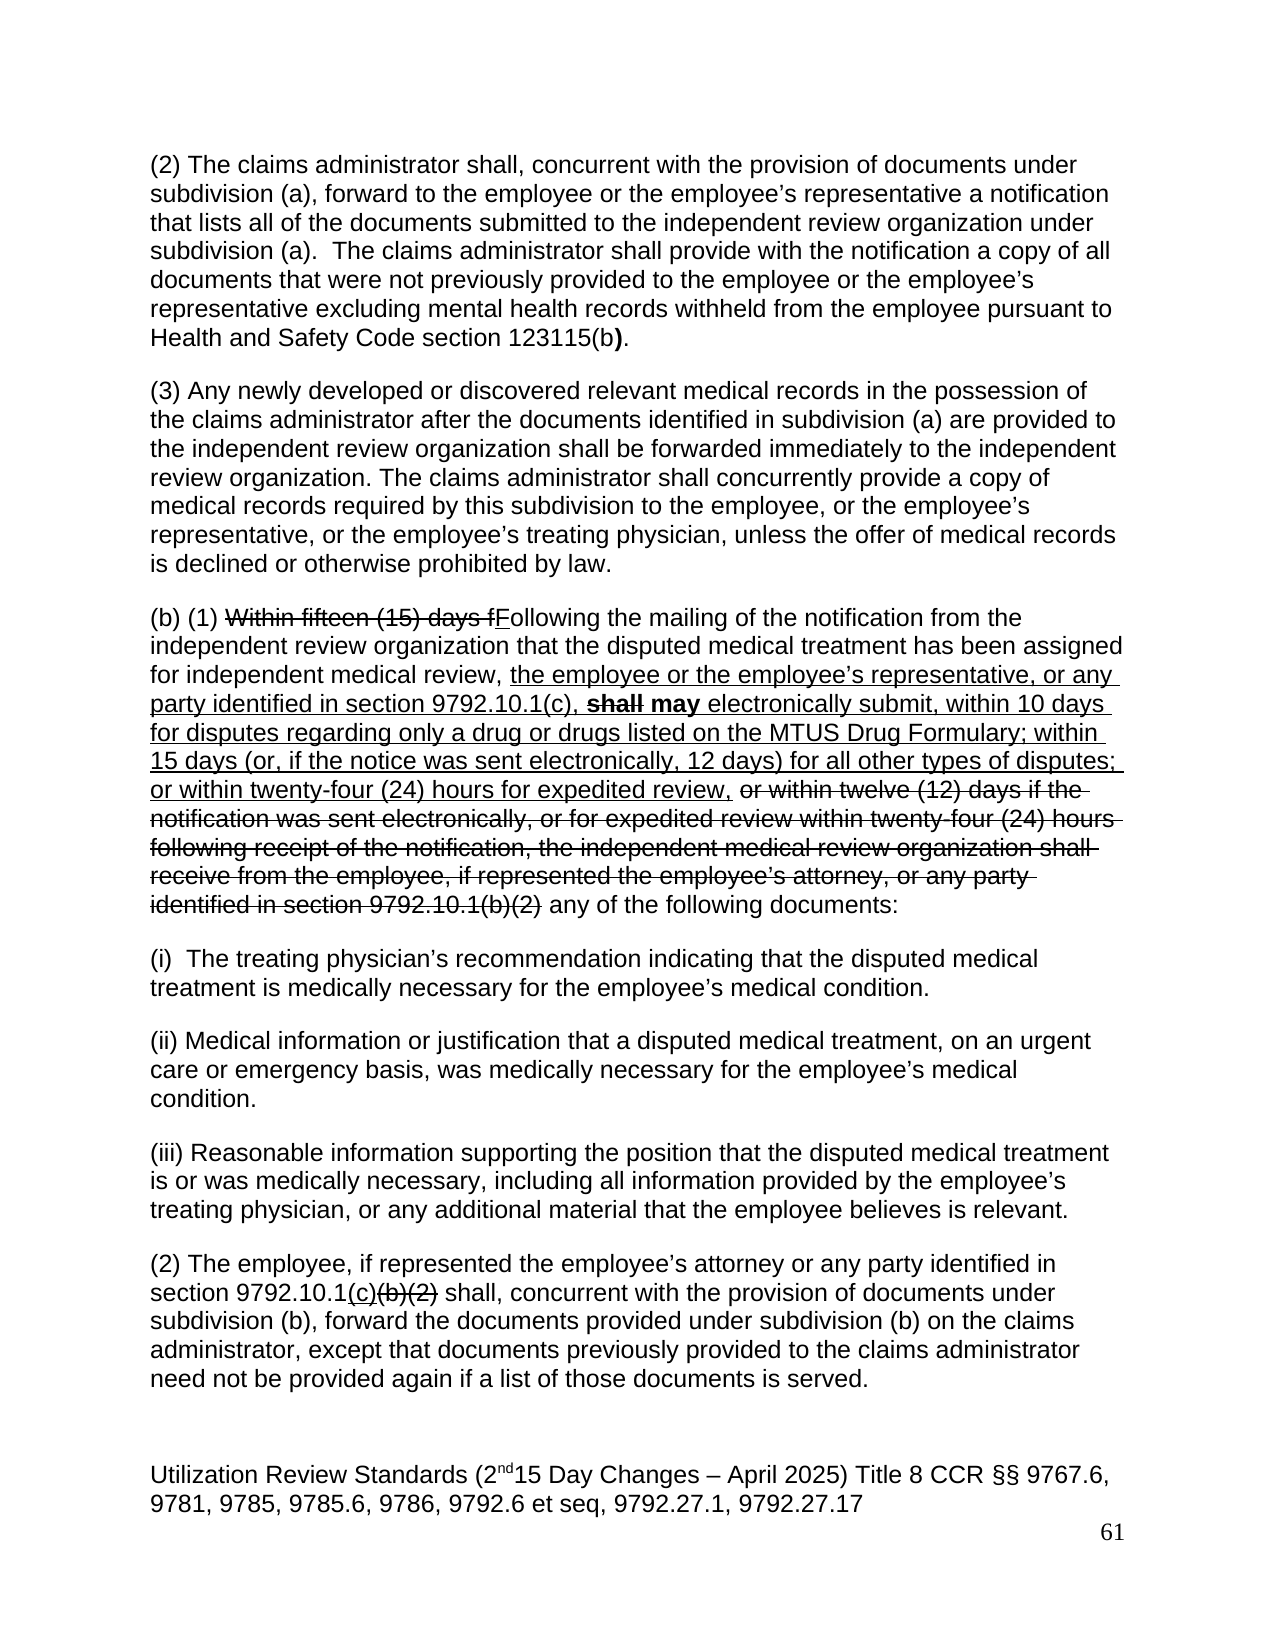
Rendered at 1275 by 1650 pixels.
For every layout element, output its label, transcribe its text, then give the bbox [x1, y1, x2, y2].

text (iii) Reasonable information supporting the position that the disputed medical treatment is or was medically necessary, including all information provided by the employee’s treating physician, or any additional material that the employee believes is relevant. [150, 1137, 1125, 1224]
text (3) Any newly developed or discovered relevant medical records in the possession of the claims administrator after the documents identified in subdivision (a) are provided to the independent review organization shall be forwarded immediately to the independent review organization. The claims administrator shall concurrently provide a copy of medical records required by this subdivision to the employee, or the employee’s representative, or the employee’s treating physician, unless the offer of medical records is declined or otherwise prohibited by law. [150, 376, 1125, 577]
text (i) The treating physician’s recommendation indicating that the disputed medical treatment is medically necessary for the employee’s medical condition. [150, 944, 1125, 1001]
text (b) (1) Within fifteen (15) days fFollowing the mailing of the notification from the independent review organization that the disputed medical treatment has been assigned for independent medical review, the employee or the employee’s representative, or any party identified in section 9792.10.1(c), shall may electronically submit, within 10 days for disputes regarding only a drug or drugs listed on the MTUS Drug Formulary; within 15 days (or, if the notice was sent electronically, 12 days) for all other types of disputes; or within twenty-four (24) hours for expedited review, or within twelve (12) days if the notification was sent electronically, or for expedited review within twenty-four (24) hours following receipt of the notification, the independent medical review organization shall receive from the employee, if represented the employee’s attorney, or any party identified in section 9792.10.1(b)(2) any of the following documents: [150, 602, 1125, 919]
text (2) The employee, if represented the employee’s attorney or any party identified in section 9792.10.1(c)(b)(2) shall, concurrent with the provision of documents under subdivision (b), forward the documents provided under subdivision (b) on the claims administrator, except that documents previously provided to the claims administrator need not be provided again if a list of those documents is served. [150, 1249, 1125, 1392]
text (ii) Medical information or justification that a disputed medical treatment, on an urgent care or emergency basis, was medically necessary for the employee’s medical condition. [150, 1026, 1125, 1112]
text (2) The claims administrator shall, concurrent with the provision of documents under subdivision (a), forward to the employee or the employee’s representative a notification that lists all of the documents submitted to the independent review organization under subdivision (a). The claims administrator shall provide with the notification a copy of all documents that were not previously provided to the employee or the employee’s representative excluding mental health records withheld from the employee pursuant to Health and Safety Code section 123115(b). [150, 150, 1125, 351]
